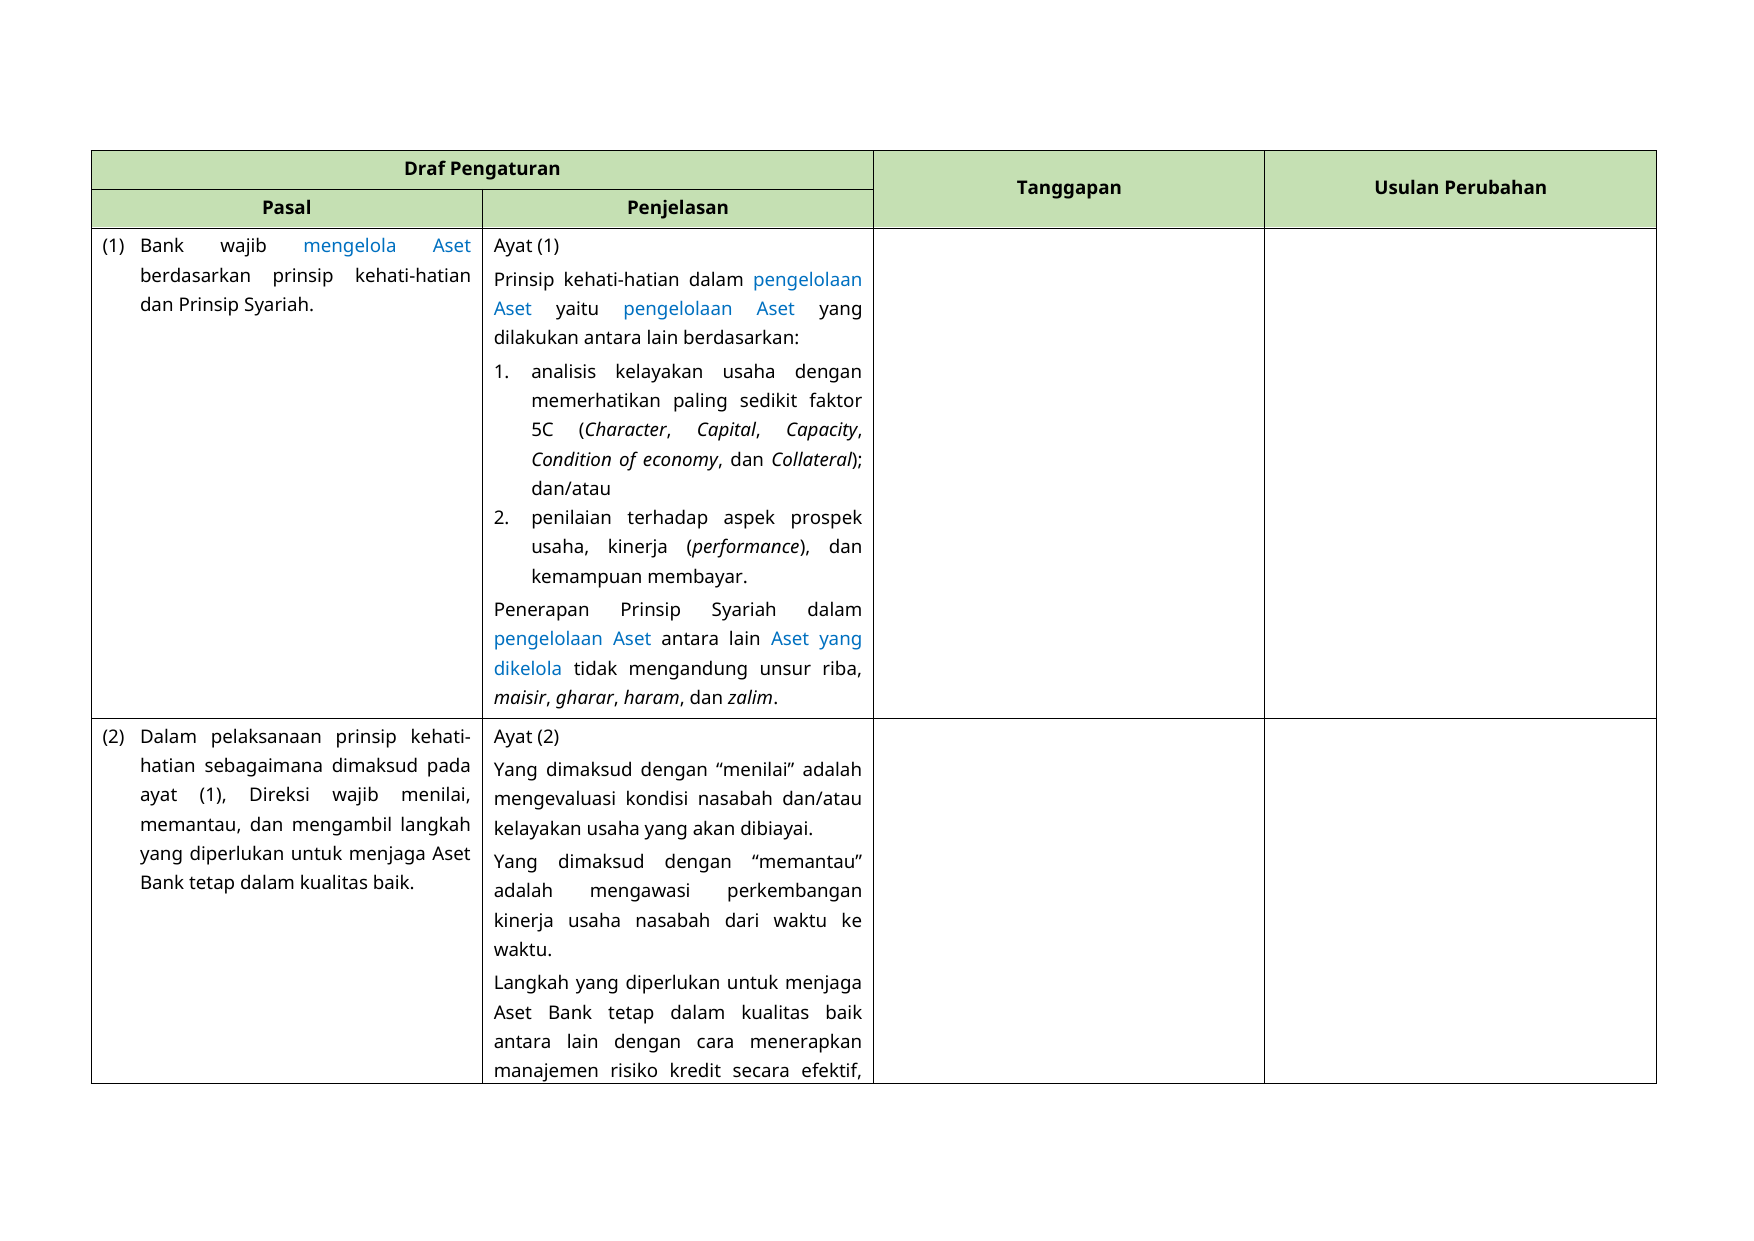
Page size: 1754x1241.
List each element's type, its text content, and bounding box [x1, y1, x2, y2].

table_cell Penjelasan [483, 190, 873, 227]
table_cell Ayat (1) Prinsip kehati-hatian dalam pengelolaan Aset yaitu pengelolaan Aset yang dilakukan antara lain berdasarkan: analisis kelayakan usaha dengan memerhatikan paling sedikit faktor 5C (Character, Capital, Capacity, Condition of economy, dan Collateral); dan/atau penilaian terhadap aspek prospek usaha, kinerja (performance), dan kemampuan membayar. Penerapan Prinsip Syariah dalam pengelolaan Aset antara lain Aset yang dikelola tidak mengandung unsur riba, maisir, gharar, haram, dan zalim. [483, 229, 873, 718]
table_cell [874, 229, 1264, 718]
table_header Tanggapan [874, 151, 1264, 227]
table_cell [92, 719, 482, 1083]
table_cell [874, 719, 1264, 1083]
table_header Usulan Perubahan [1265, 151, 1656, 227]
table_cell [483, 719, 873, 1083]
table_header Draf Pengaturan [92, 151, 873, 189]
table_cell Bank wajib mengelola Aset berdasarkan prinsip kehati-hatian dan Prinsip Syariah. [92, 229, 482, 718]
table_cell [1265, 719, 1656, 1083]
table_cell [1265, 229, 1656, 718]
table_cell Pasal [92, 190, 482, 227]
